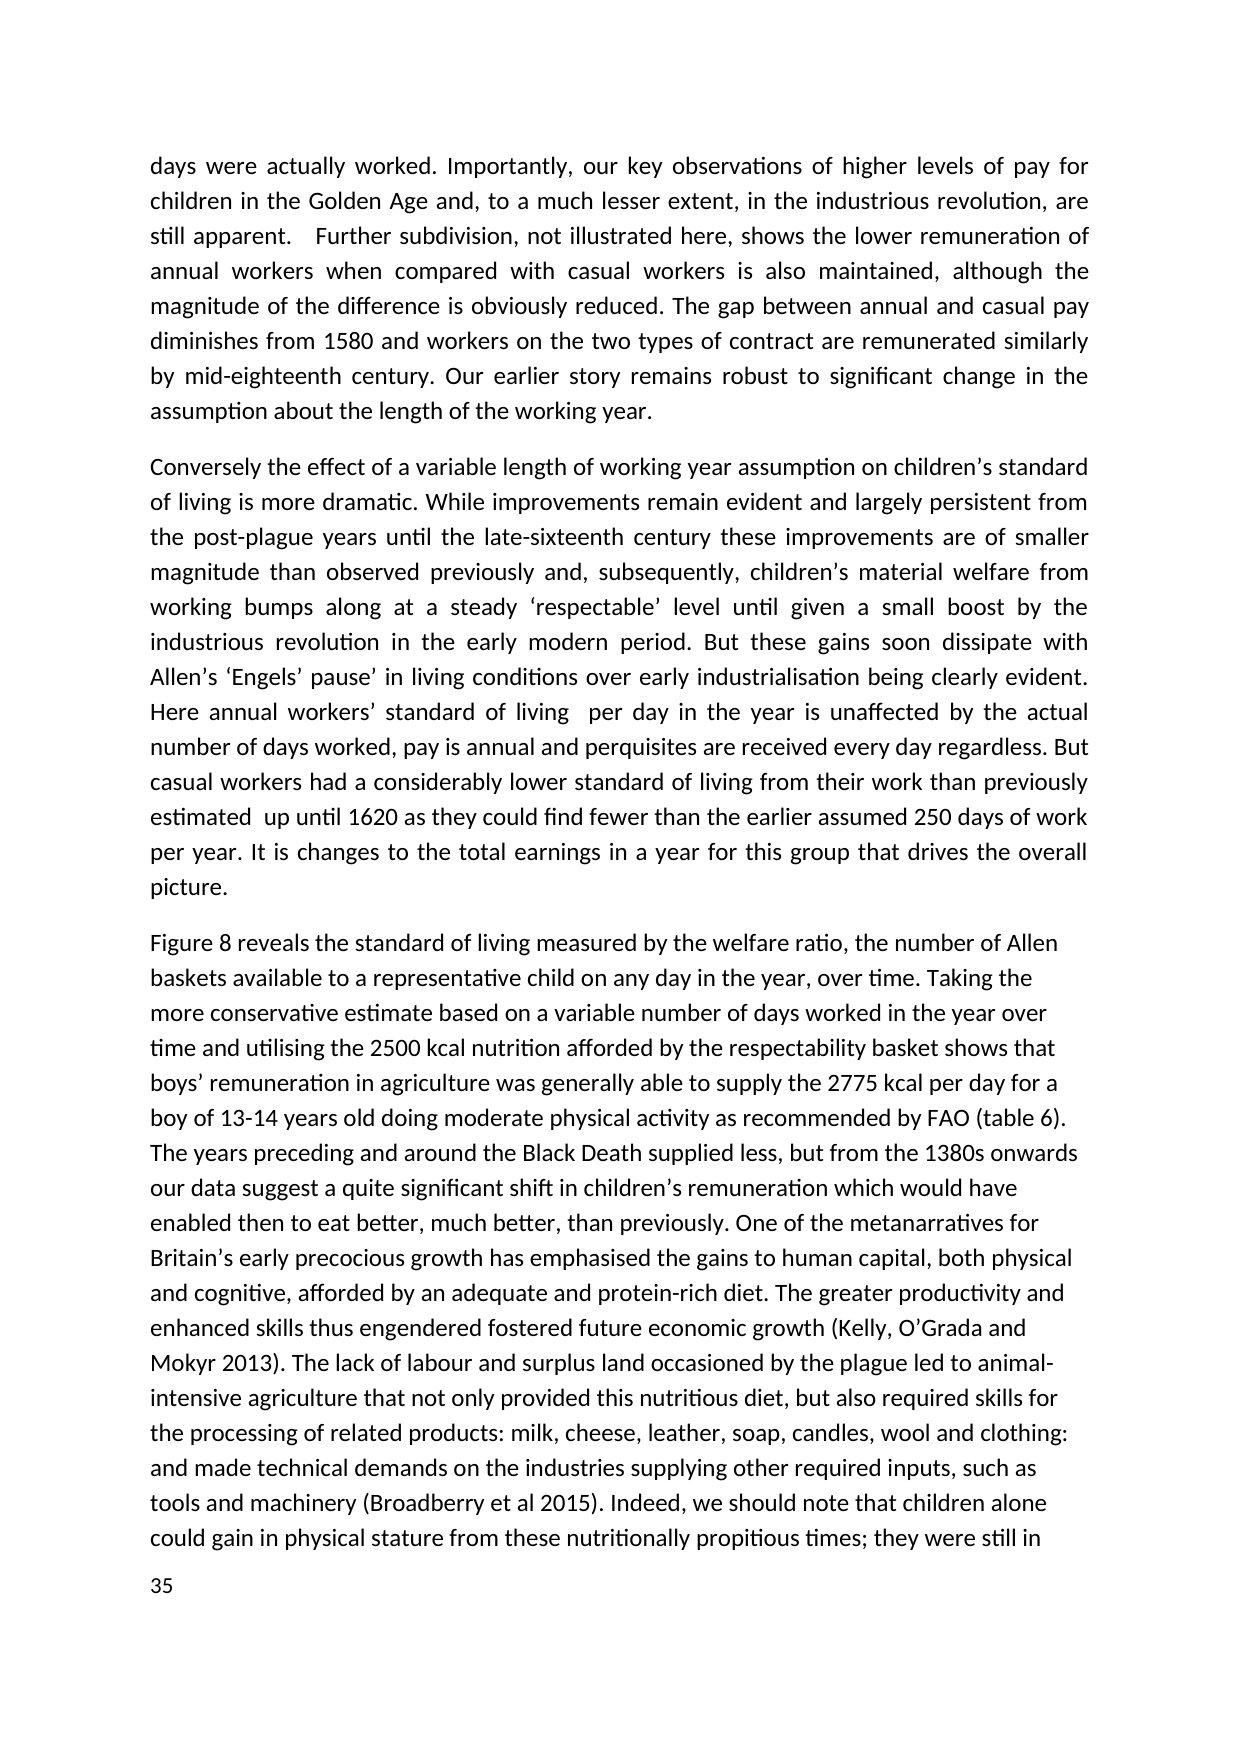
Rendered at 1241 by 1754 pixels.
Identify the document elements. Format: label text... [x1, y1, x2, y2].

text Conversely the effect of a variable length of working year assumption on children’s standard of living is more dramatic. While improvements remain evident and largely persistent from the post-plague years until the late-sixteenth century these improvements are of smaller magnitude than observed previously and, subsequently, children’s material welfare from working bumps along at a steady ‘respectable’ level until given a small boost by the industrious revolution in the early modern period. But these gains soon dissipate with Allen’s ‘Engels’ pause’ in living conditions over early industrialisation being clearly evident. Here annual workers’ standard of living per day in the year is unaffected by the actual number of days worked, pay is annual and perquisites are received every day regardless. But casual workers had a considerably lower standard of living from their work than previously estimated up until 1620 as they could find fewer than the earlier assumed 250 days of work per year. It is changes to the total earnings in a year for this group that drives the overall picture. [150, 451, 1090, 901]
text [150, 927, 1090, 1552]
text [150, 150, 1090, 426]
